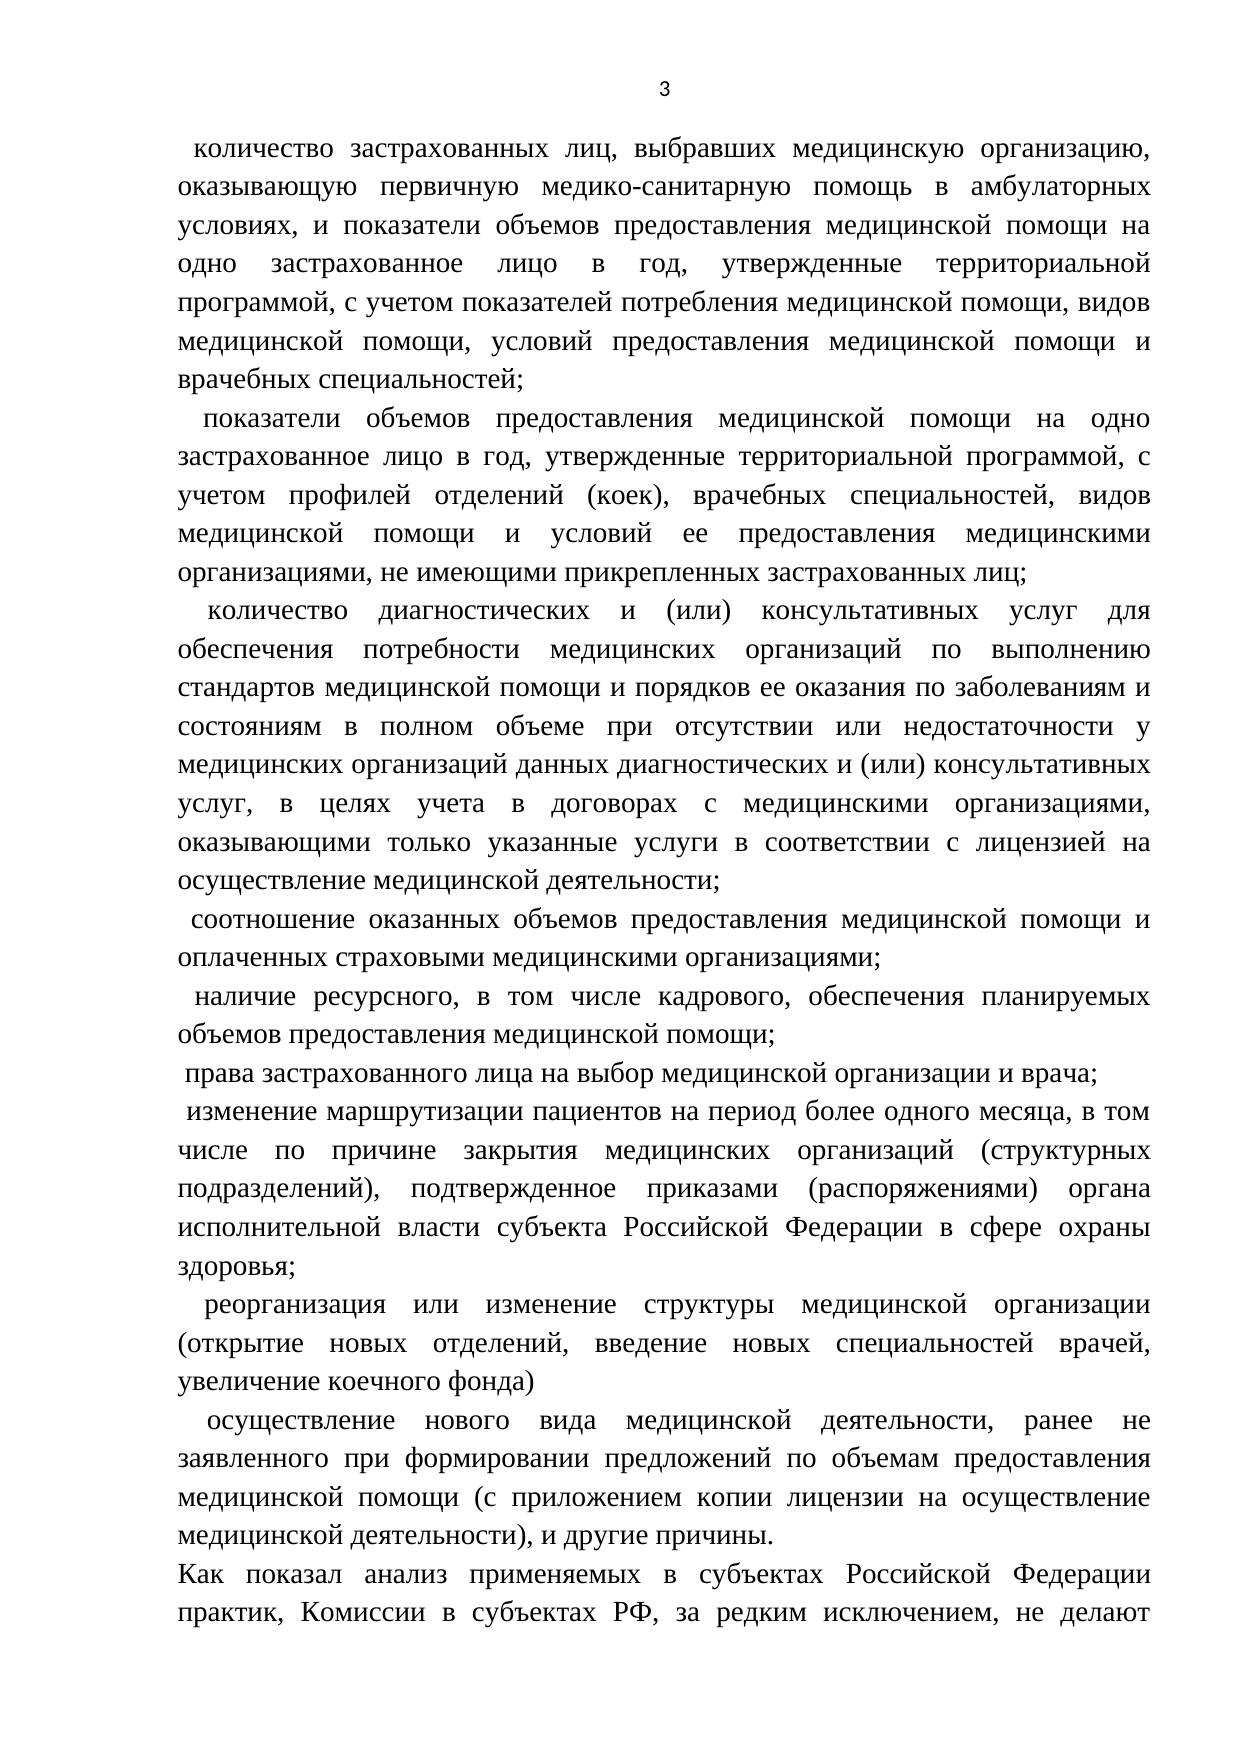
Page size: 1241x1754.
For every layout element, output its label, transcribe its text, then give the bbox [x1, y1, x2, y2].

text соотношение оказанных объемов предоставления медицинской помощи и оплаченных страховыми медицинскими организациями; [177, 901, 1152, 973]
text изменение маршрутизации пациентов на период более одного месяца, в том числе по причине закрытия медицинских организаций (структурных подразделений), подтвержденное приказами (распоряжениями) органа исполнительной власти субъекта Российской Федерации в сфере охраны здоровья; [177, 1093, 1152, 1281]
text реорганизация или изменение структуры медицинской организации (открытие новых отделений, введение новых специальностей врачей, увеличение коечного фонда) [177, 1286, 1152, 1397]
text права застрахованного лица на выбор медицинской организации и врача; [177, 1055, 1152, 1088]
text показатели объемов предоставления медицинской помощи на одно застрахованное лицо в год, утвержденные территориальной программой, с учетом профилей отделений (коек), врачебных специальностей, видов медицинской помощи и условий ее предоставления медицинскими организациями, не имеющими прикрепленных застрахованных лиц; [177, 400, 1152, 587]
text количество застрахованных лиц, выбравших медицинскую организацию, оказывающую первичную медико-санитарную помощь в амбулаторных условиях, и показатели объемов предоставления медицинской помощи на одно застрахованное лицо в год, утвержденные территориальной программой, с учетом показателей потребления медицинской помощи, видов медицинской помощи, условий предоставления медицинской помощи и врачебных специальностей; [177, 130, 1152, 395]
text количество диагностических и (или) консультативных услуг для обеспечения потребности медицинских организаций по выполнению стандартов медицинской помощи и порядков ее оказания по заболеваниям и состояниям в полном объеме при отсутствии или недостаточности у медицинских организаций данных диагностических и (или) консультативных услуг, в целях учета в договорах с медицинскими организациями, оказывающими только указанные услуги в соответствии с лицензией на осуществление медицинской деятельности; [177, 592, 1152, 896]
text осуществление нового вида медицинской деятельности, ранее не заявленного при формировании предложений по объемам предоставления медицинской помощи (с приложением копии лицензии на осуществление медицинской деятельности), и другие причины. [177, 1402, 1152, 1551]
text наличие ресурсного, в том числе кадрового, обеспечения планируемых объемов предоставления медицинской помощи; [177, 978, 1152, 1050]
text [177, 1556, 1152, 1628]
